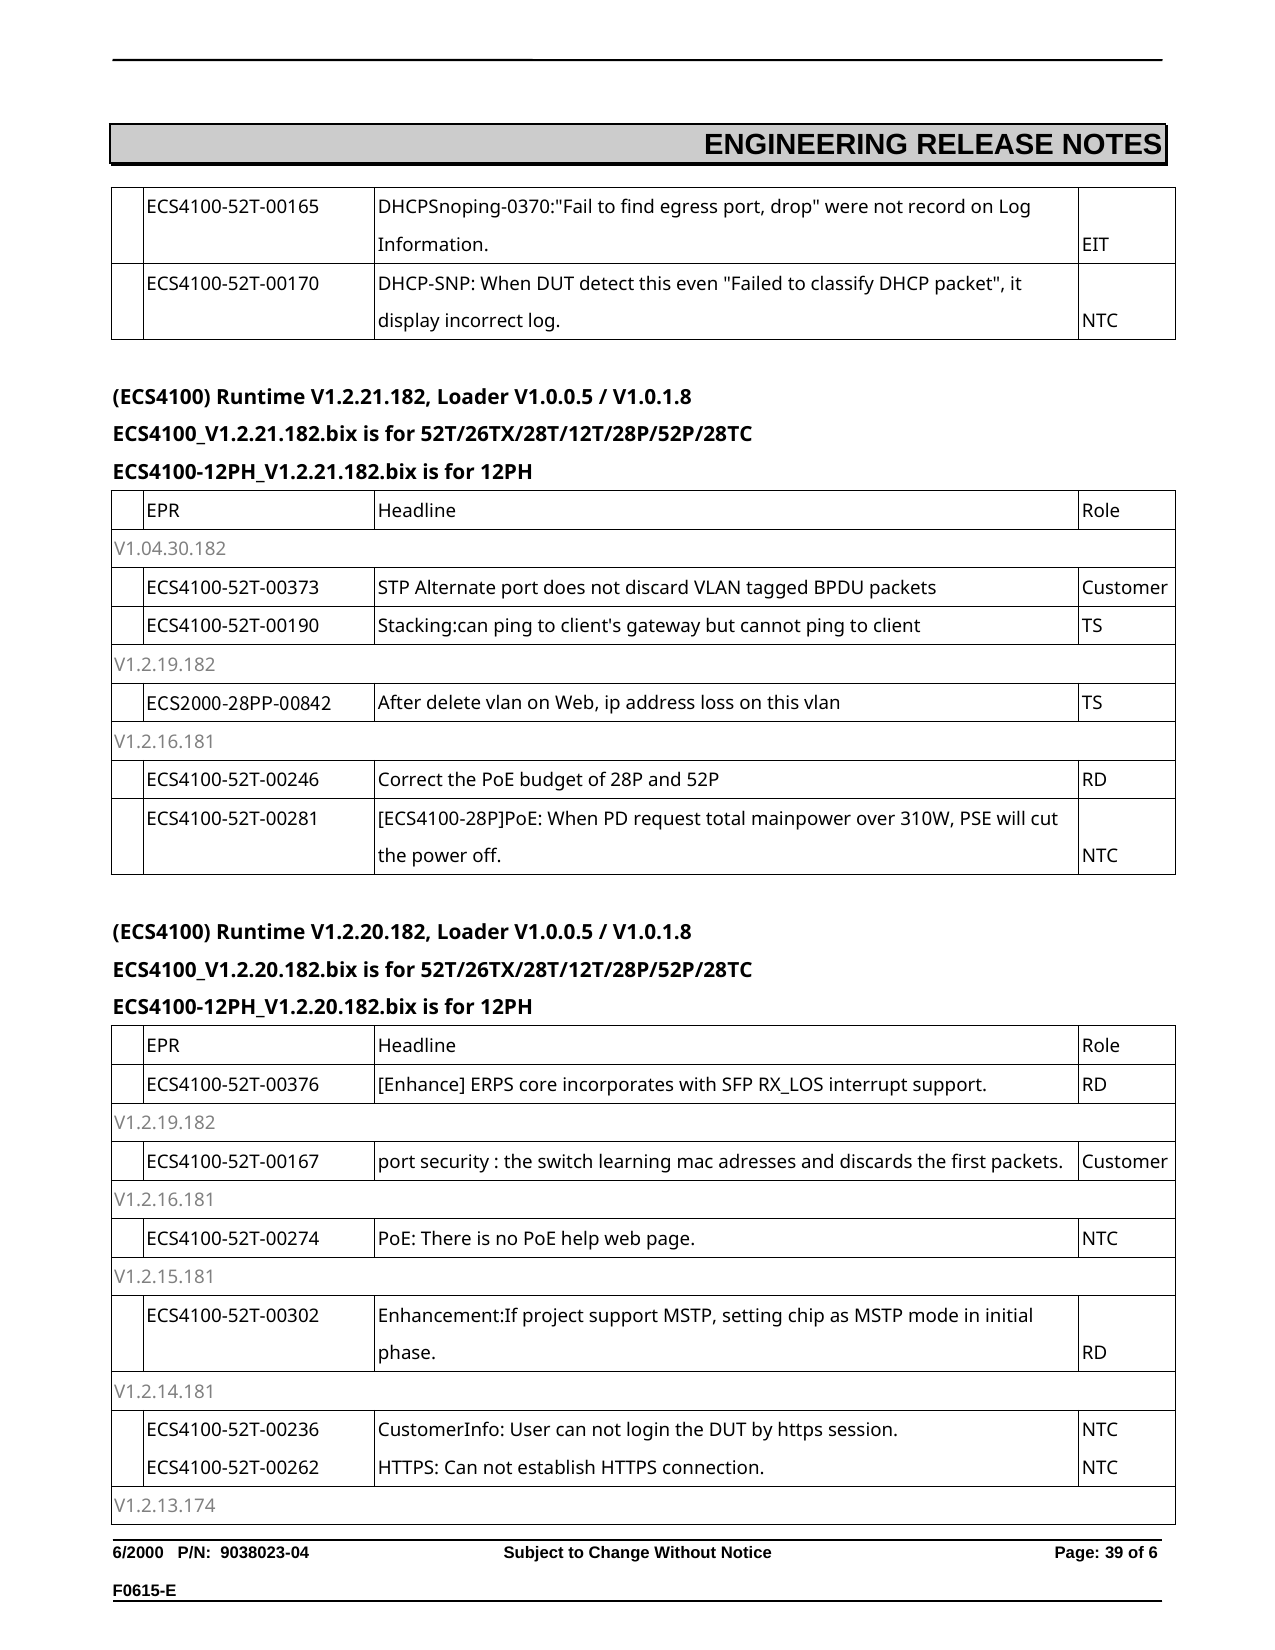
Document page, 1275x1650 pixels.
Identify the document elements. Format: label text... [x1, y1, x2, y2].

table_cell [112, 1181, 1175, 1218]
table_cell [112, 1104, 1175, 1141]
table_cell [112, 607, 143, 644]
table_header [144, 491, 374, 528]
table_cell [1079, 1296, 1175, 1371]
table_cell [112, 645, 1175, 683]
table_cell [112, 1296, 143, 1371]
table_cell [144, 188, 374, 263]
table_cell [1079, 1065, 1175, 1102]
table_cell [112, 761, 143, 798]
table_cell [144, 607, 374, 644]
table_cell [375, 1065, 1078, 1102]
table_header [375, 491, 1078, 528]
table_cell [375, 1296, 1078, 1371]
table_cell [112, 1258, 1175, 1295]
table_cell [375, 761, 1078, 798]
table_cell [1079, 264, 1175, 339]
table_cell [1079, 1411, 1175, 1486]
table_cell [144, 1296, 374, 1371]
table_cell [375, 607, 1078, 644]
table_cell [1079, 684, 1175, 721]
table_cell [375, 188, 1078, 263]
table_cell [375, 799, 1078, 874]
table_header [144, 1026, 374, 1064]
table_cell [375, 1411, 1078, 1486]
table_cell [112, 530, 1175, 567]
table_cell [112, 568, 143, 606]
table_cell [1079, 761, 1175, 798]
text ECS4100_V1.2.20.182.bix is for 52T/26TX/28T/12T/28P/52P/28TC [112, 950, 1162, 988]
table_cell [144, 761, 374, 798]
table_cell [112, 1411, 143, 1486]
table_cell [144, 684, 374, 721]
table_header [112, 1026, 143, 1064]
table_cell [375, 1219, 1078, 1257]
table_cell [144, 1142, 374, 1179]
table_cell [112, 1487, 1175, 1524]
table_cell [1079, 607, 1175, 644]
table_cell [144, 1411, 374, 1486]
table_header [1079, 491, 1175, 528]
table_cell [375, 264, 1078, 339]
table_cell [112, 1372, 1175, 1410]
text ECS4100-12PH_V1.2.21.182.bix is for 12PH [112, 452, 1162, 490]
text ECS4100_V1.2.21.182.bix is for 52T/26TX/28T/12T/28P/52P/28TC [112, 415, 1162, 452]
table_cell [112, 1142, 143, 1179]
text (ECS4100) Runtime V1.2.21.182, Loader V1.0.0.5 / V1.0.1.8 [112, 377, 1162, 415]
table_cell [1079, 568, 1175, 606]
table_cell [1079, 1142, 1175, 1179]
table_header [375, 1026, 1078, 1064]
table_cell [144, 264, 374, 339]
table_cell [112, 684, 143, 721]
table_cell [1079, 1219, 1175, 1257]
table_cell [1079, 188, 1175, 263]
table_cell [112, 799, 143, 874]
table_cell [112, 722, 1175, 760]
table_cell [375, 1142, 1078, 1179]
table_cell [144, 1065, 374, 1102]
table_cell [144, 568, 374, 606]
text (ECS4100) Runtime V1.2.20.182, Loader V1.0.0.5 / V1.0.1.8 [112, 913, 1162, 950]
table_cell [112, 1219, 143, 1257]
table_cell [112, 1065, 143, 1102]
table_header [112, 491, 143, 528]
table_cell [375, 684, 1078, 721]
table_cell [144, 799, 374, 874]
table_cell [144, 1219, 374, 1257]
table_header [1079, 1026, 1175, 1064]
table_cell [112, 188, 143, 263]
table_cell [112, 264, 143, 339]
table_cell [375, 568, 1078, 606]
text ECS4100-12PH_V1.2.20.182.bix is for 12PH [112, 988, 1162, 1025]
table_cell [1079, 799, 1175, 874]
